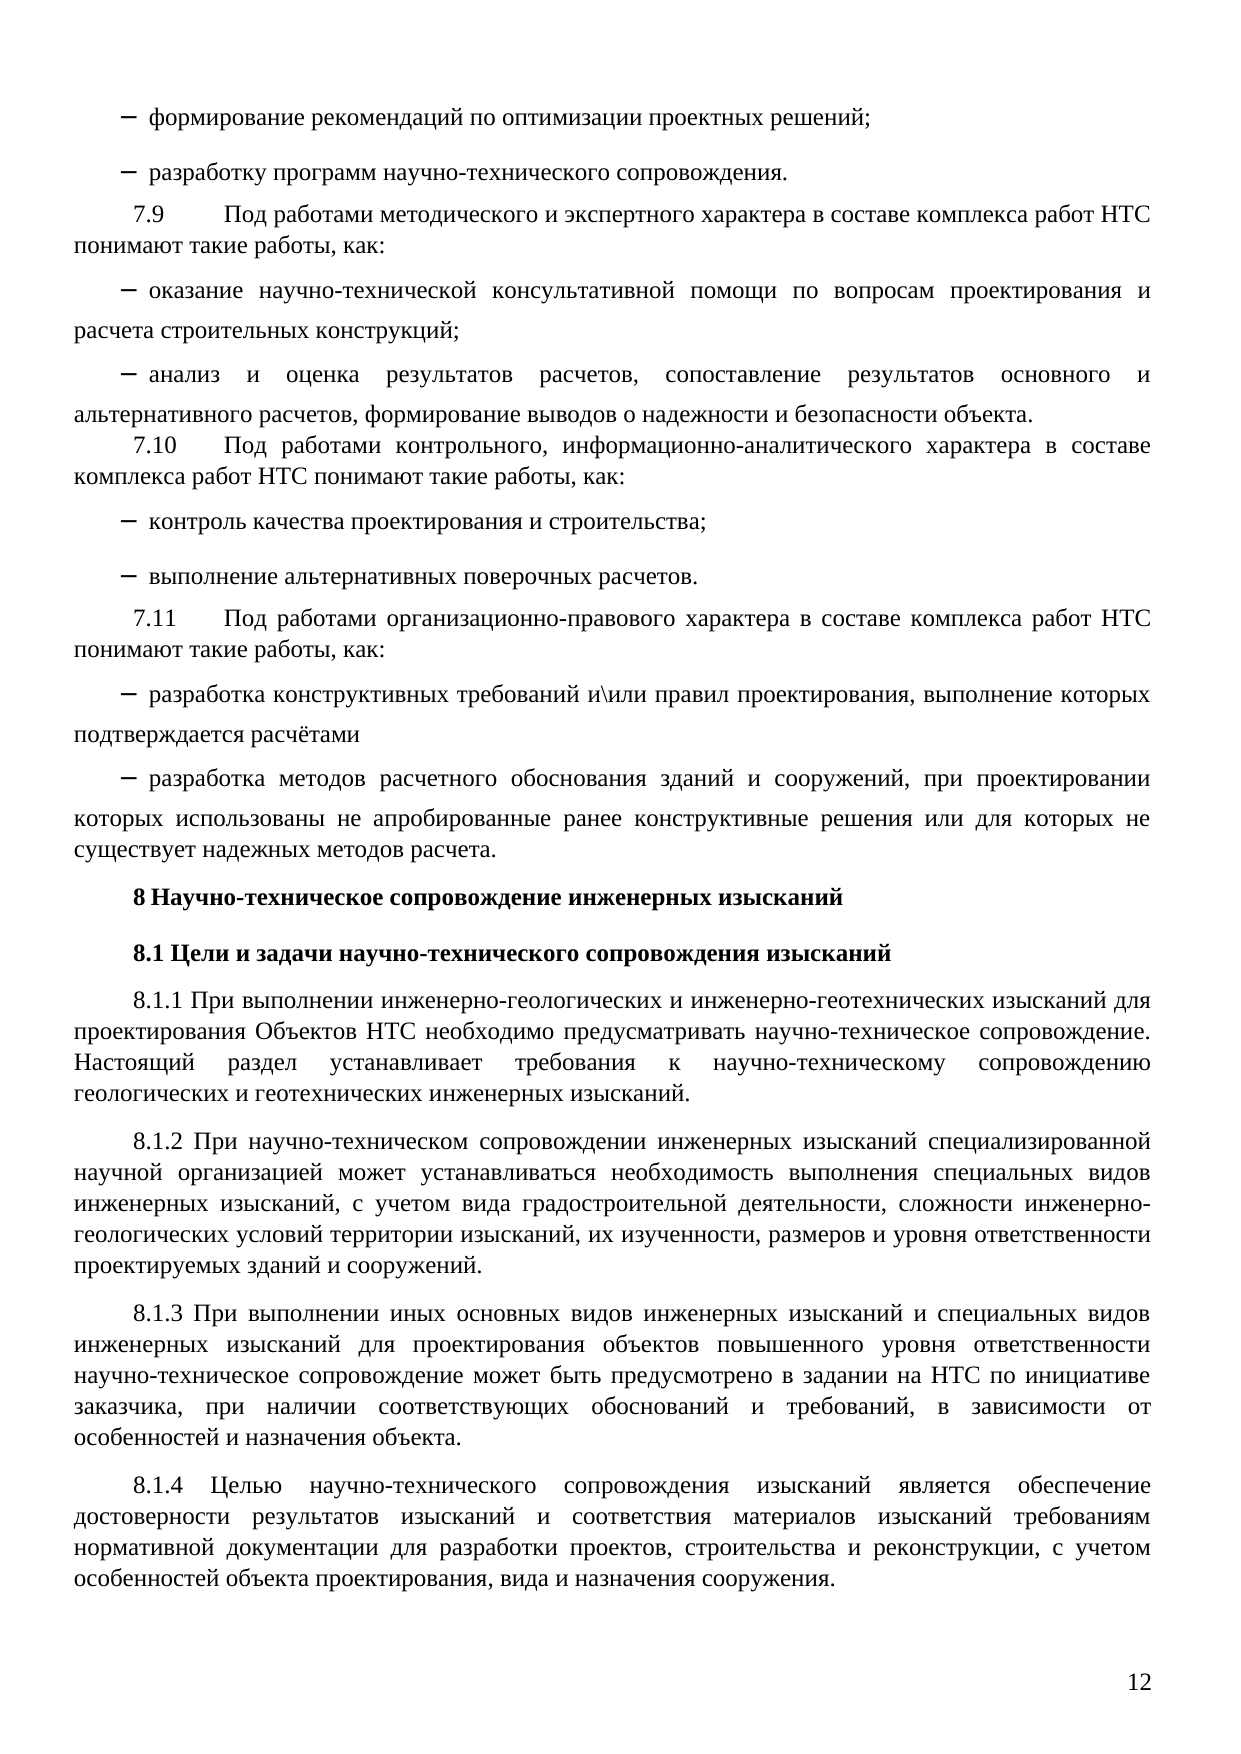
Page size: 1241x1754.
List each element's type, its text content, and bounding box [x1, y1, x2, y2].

list разработка конструктивных требований и\или правил проектирования, выполнение которых подтверждается расчётами [74, 665, 1152, 747]
list разработка методов расчетного обоснования зданий и сооружений, при проектировании которых использованы не апробированные ранее конструктивные решения или для которых не существует надежных методов расчета. [74, 750, 1152, 863]
list оказание научно-технической консультативной помощи по вопросам проектирования и расчета строительных конструкций; [74, 261, 1152, 343]
text 8.1 Цели и задачи научно-технического сопровождения изысканий [74, 938, 1152, 966]
text 8.1.1 При выполнении инженерно-геологических и инженерно-геотехнических изысканий для проектирования Объектов НТС необходимо предусматривать научно-техническое сопровождение. Настоящий раздел устанавливает требования к научно-техническому сопровождению геологических и геотехнических инженерных изысканий. [74, 985, 1152, 1107]
list контроль качества проектирования и строительства; [74, 492, 1152, 544]
text 8.1.3 При выполнении иных основных видов инженерных изысканий и специальных видов инженерных изысканий для проектирования объектов повышенного уровня ответственности научно-техническое сопровождение может быть предусмотрено в задании на НТС по инициативе заказчика, при наличии соответствующих обоснований и требований, в зависимости от особенностей и назначения объекта. [74, 1298, 1152, 1451]
text 8.1.4 Целью научно-технического сопровождения изысканий является обеспечение достоверности результатов изысканий и соответствия материалов изысканий требованиям нормативной документации для разработки проектов, строительства и реконструкции, с учетом особенностей объекта проектирования, вида и назначения сооружения. [74, 1470, 1152, 1592]
list Под работами контрольного, информационно-аналитического характера в составе комплекса работ НТС понимают такие работы, как: [74, 430, 1152, 490]
list разработку программ научно-технического сопровождения. [74, 144, 1152, 195]
list выполнение альтернативных поверочных расчетов. [74, 548, 1152, 599]
list Под работами методического и экспертного характера в составе комплекса работ НТС понимают такие работы, как: [74, 199, 1152, 259]
text 8.1.2 При научно-техническом сопровождении инженерных изысканий специализированной научной организацией может устанавливаться необходимость выполнения специальных видов инженерных изысканий, с учетом вида градостроительной деятельности, сложности инженерно-геологических условий территории изысканий, их изученности, размеров и уровня ответственности проектируемых зданий и сооружений. [74, 1126, 1152, 1279]
list Под работами организационно-правового характера в составе комплекса работ НТС понимают такие работы, как: [74, 603, 1152, 663]
list анализ и оценка результатов расчетов, сопоставление результатов основного и альтернативного расчетов, формирование выводов о надежности и безопасности объекта. [74, 346, 1152, 428]
list формирование рекомендаций по оптимизации проектных решений; [74, 88, 1152, 140]
subtitle Научно-техническое сопровождение инженерных изысканий [133, 882, 1152, 911]
